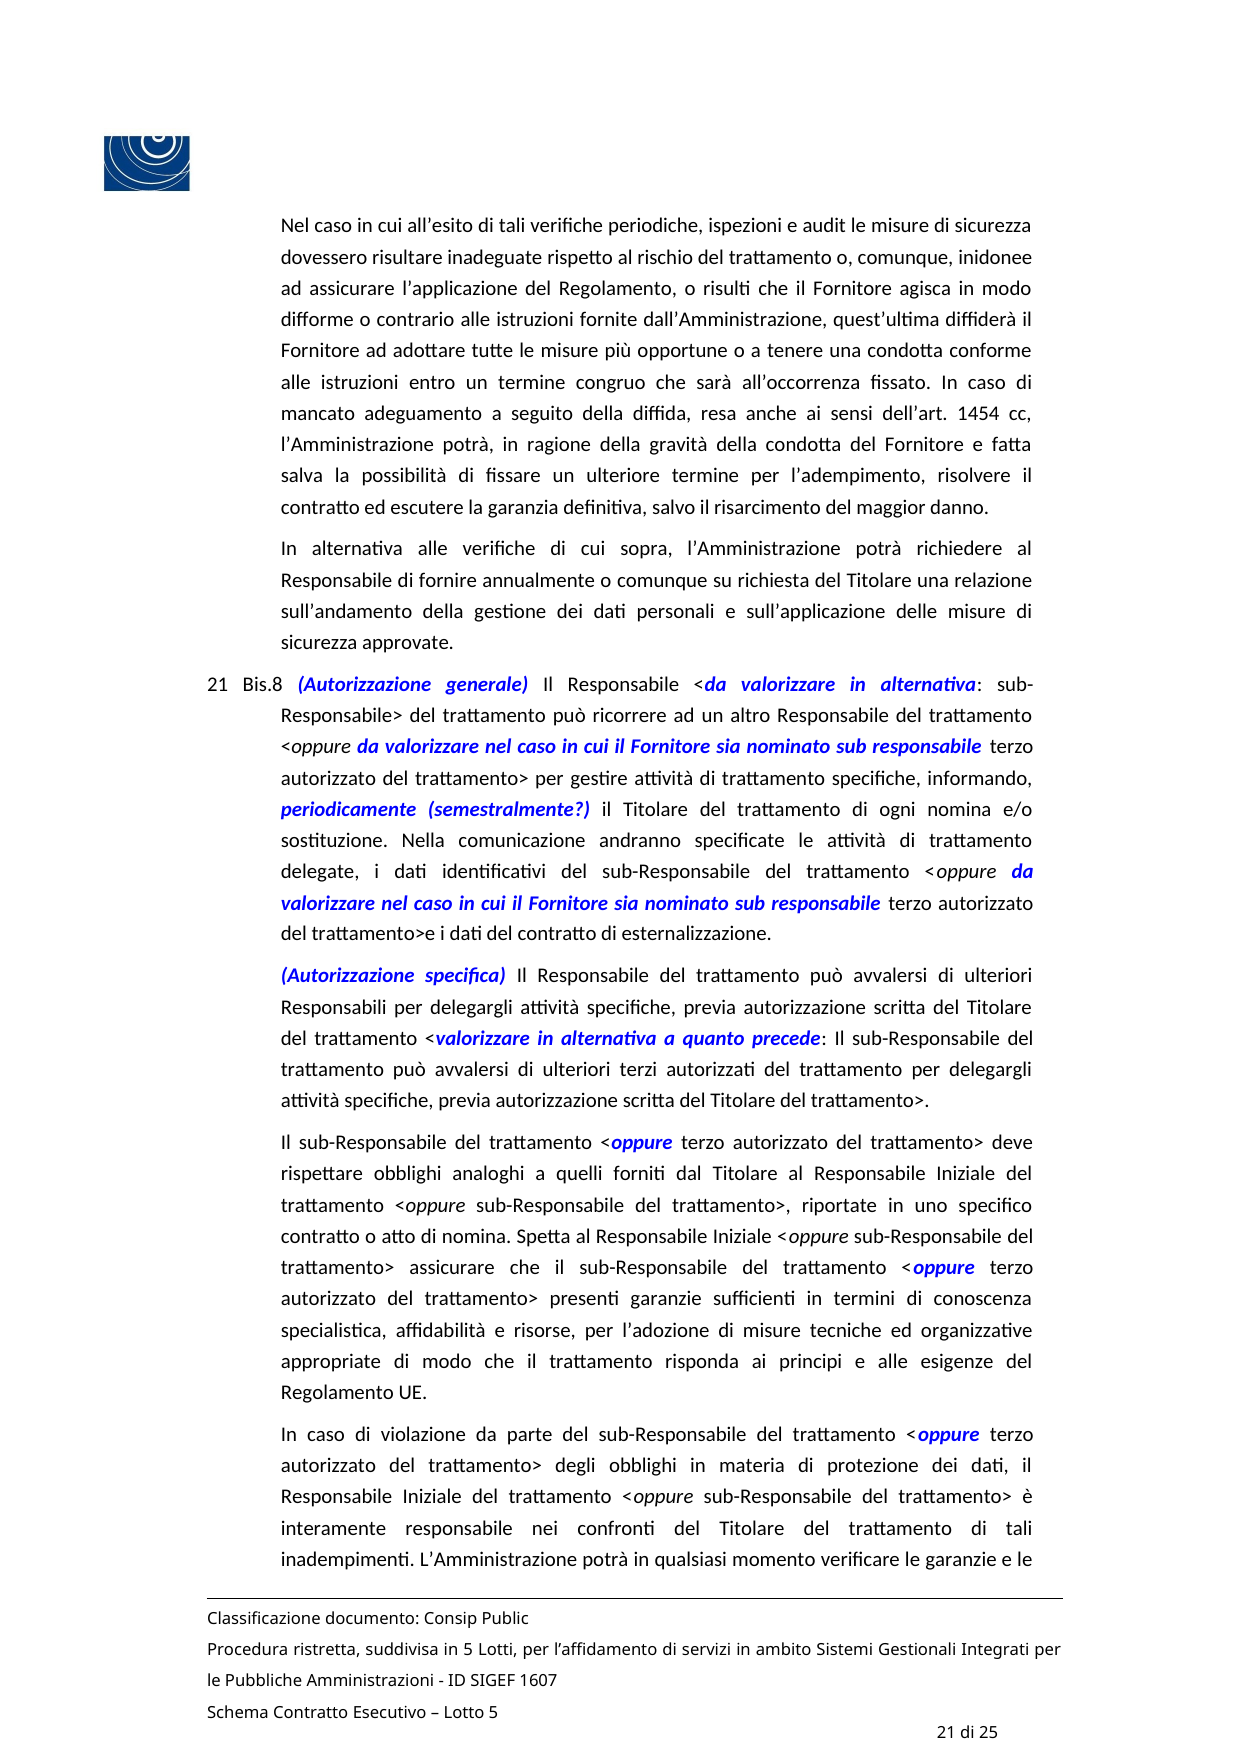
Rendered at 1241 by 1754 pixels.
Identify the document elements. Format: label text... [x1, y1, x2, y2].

text Il sub-Responsabile del trattamento <oppure terzo autorizzato del trattamento> deve rispettare obblighi analoghi a quelli forniti dal Titolare al Responsabile Iniziale del trattamento <oppure sub-Responsabile del trattamento>, riportate in uno specifico contratto o atto di nomina. Spetta al Responsabile Iniziale <oppure sub-Responsabile del trattamento> assicurare che il sub-Responsabile del trattamento <oppure terzo autorizzato del trattamento> presenti garanzie sufficienti in termini di conoscenza specialistica, affidabilità e risorse, per l’adozione di misure tecniche ed organizzative appropriate di modo che il trattamento risponda ai principi e alle esigenze del Regolamento UE. [281, 1123, 1033, 1405]
text Nel caso in cui all’esito di tali verifiche periodiche, ispezioni e audit le misure di sicurezza dovessero risultare inadeguate rispetto al rischio del trattamento o, comunque, inidonee ad assicurare l’applicazione del Regolamento, o risulti che il Fornitore agisca in modo difforme o contrario alle istruzioni fornite dall’Amministrazione, quest’ultima diffiderà il Fornitore ad adottare tutte le misure più opportune o a tenere una condotta conforme alle istruzioni entro un termine congruo che sarà all’occorrenza fissato. In caso di mancato adeguamento a seguito della diffida, resa anche ai sensi dell’art. 1454 cc, l’Amministrazione potrà, in ragione della gravità della condotta del Fornitore e fatta salva la possibilità di fissare un ulteriore termine per l’adempimento, risolvere il contratto ed escutere la garanzia definitiva, salvo il risarcimento del maggior danno. [281, 207, 1033, 519]
picture [0, 15, 194, 190]
text In alternativa alle verifiche di cui sopra, l’Amministrazione potrà richiedere al Responsabile di fornire annualmente o comunque su richiesta del Titolare una relazione sull’andamento della gestione dei dati personali e sull’applicazione delle misure di sicurezza approvate. [281, 530, 1033, 655]
text (Autorizzazione specifica) Il Responsabile del trattamento può avvalersi di ulteriori Responsabili per delegargli attività specifiche, previa autorizzazione scritta del Titolare del trattamento <valorizzare in alternativa a quanto precede: Il sub-Responsabile del trattamento può avvalersi di ulteriori terzi autorizzati del trattamento per delegargli attività specifiche, previa autorizzazione scritta del Titolare del trattamento>. [281, 957, 1033, 1113]
text 21 Bis.8 (Autorizzazione generale) Il Responsabile <da valorizzare in alternativa: sub-Responsabile> del trattamento può ricorrere ad un altro Responsabile del trattamento <oppure da valorizzare nel caso in cui il Fornitore sia nominato sub responsabile terzo autorizzato del trattamento> per gestire attività di trattamento specifiche, informando, periodicamente (semestralmente?) il Titolare del trattamento di ogni nomina e/o sostituzione. Nella comunicazione andranno specificate le attività di trattamento delegate, i dati identificativi del sub-Responsabile del trattamento <oppure da valorizzare nel caso in cui il Fornitore sia nominato sub responsabile terzo autorizzato del trattamento>e i dati del contratto di esternalizzazione. [207, 665, 1033, 946]
